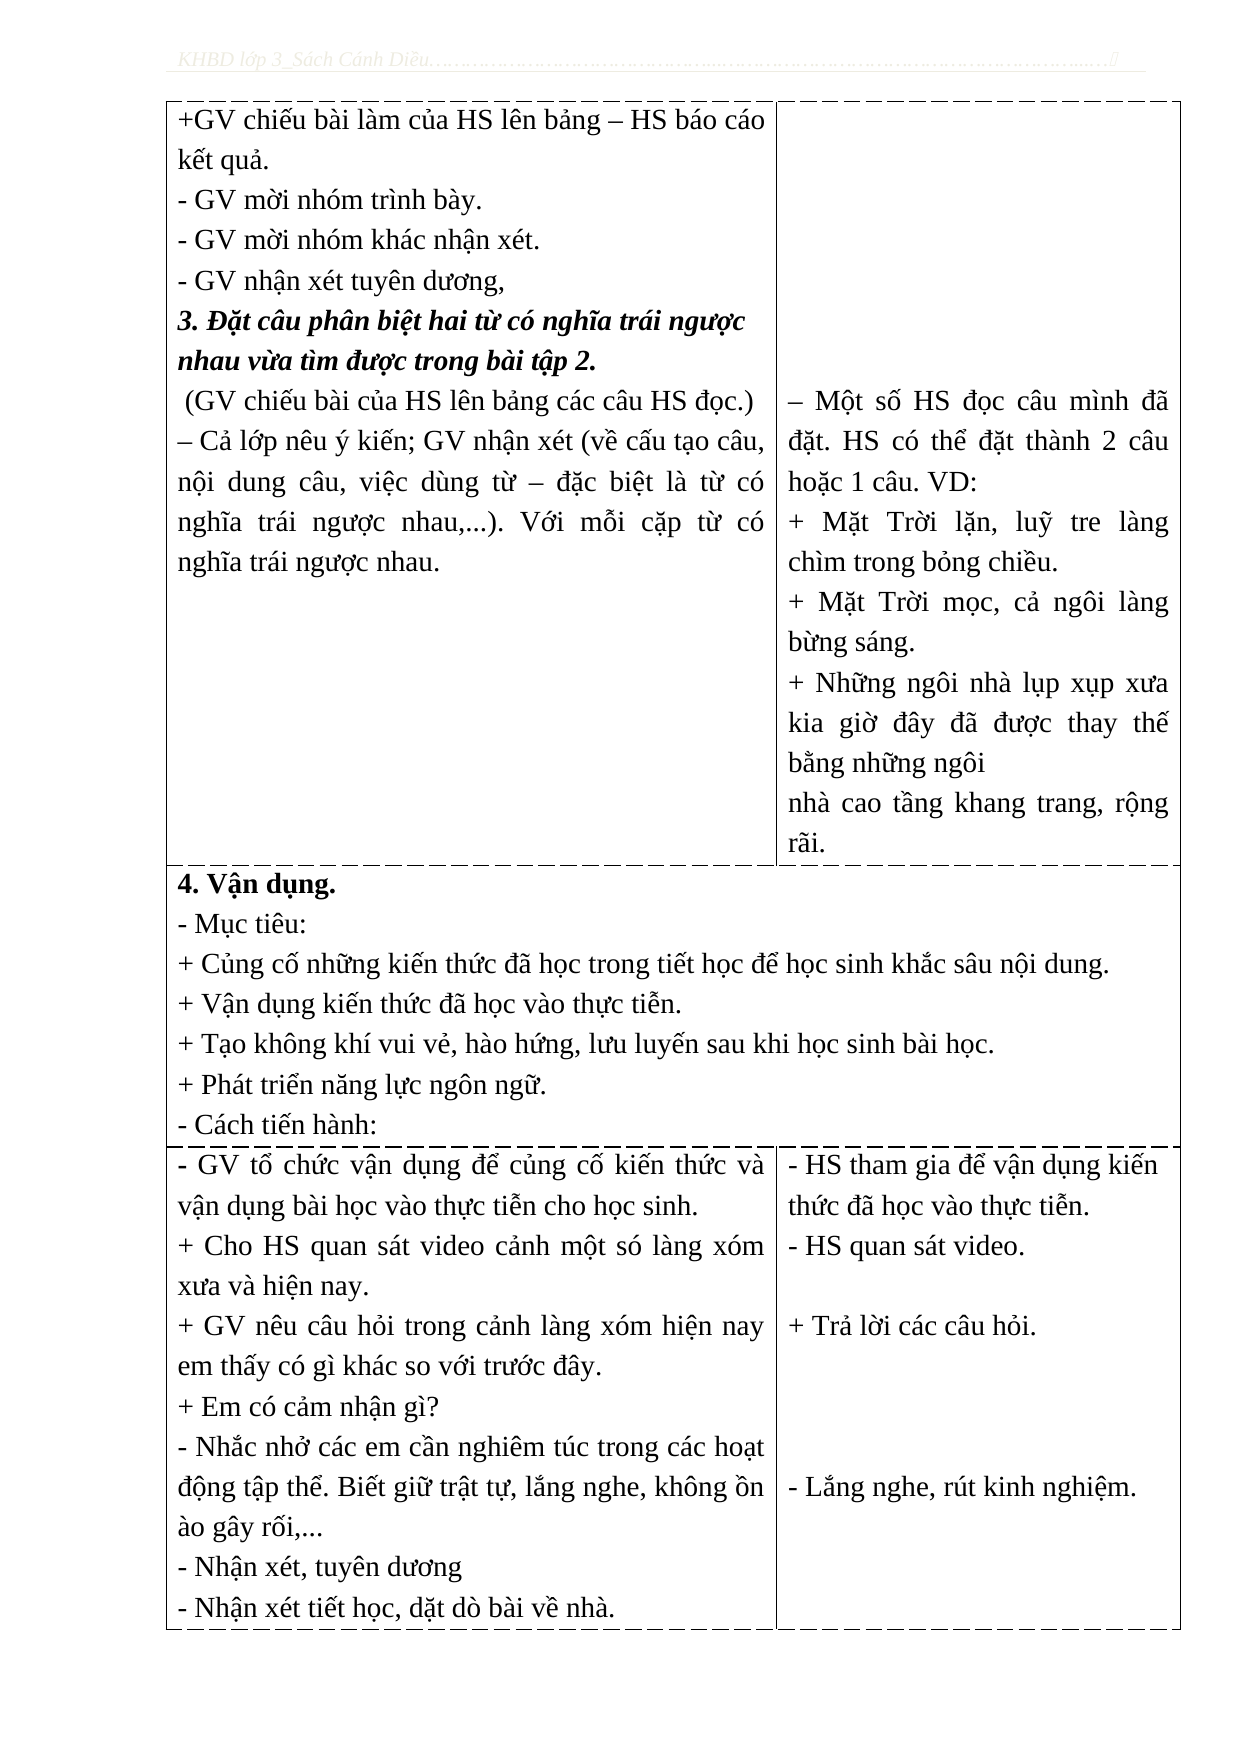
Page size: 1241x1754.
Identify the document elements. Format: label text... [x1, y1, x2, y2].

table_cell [167, 101, 776, 865]
table_cell 4. Vận dụng. - Mục tiêu: + Củng cố những kiến thức đã học trong tiết học để học sinh khắc sâu nội dung. + Vận dụng kiến thức đã học vào thực tiễn. + Tạo không khí vui vẻ, hào hứng, lưu luyến sau khi học sinh bài học. + Phát triển năng lực ngôn ngữ. - Cách tiến hành: [167, 865, 1180, 1146]
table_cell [777, 101, 1180, 865]
table_cell - HS tham gia để vận dụng kiến thức đã học vào thực tiễn. - HS quan sát video. + Trả lời các câu hỏi. - Lắng nghe, rút kinh nghiệm. [777, 1146, 1180, 1629]
table_cell - GV tổ chức vận dụng để củng cố kiến thức và vận dụng bài học vào thực tiễn cho học sinh. + Cho HS quan sát video cảnh một só làng xóm xưa và hiện nay. + GV nêu câu hỏi trong cảnh làng xóm hiện nay em thấy có gì khác so với trước đây. + Em có cảm nhận gì? - Nhắc nhở các em cần nghiêm túc trong các hoạt động tập thể. Biết giữ trật tự, lắng nghe, không ồn ào gây rối,... - Nhận xét, tuyên dương - Nhận xét tiết học, dặt dò bài về nhà. [167, 1146, 776, 1629]
